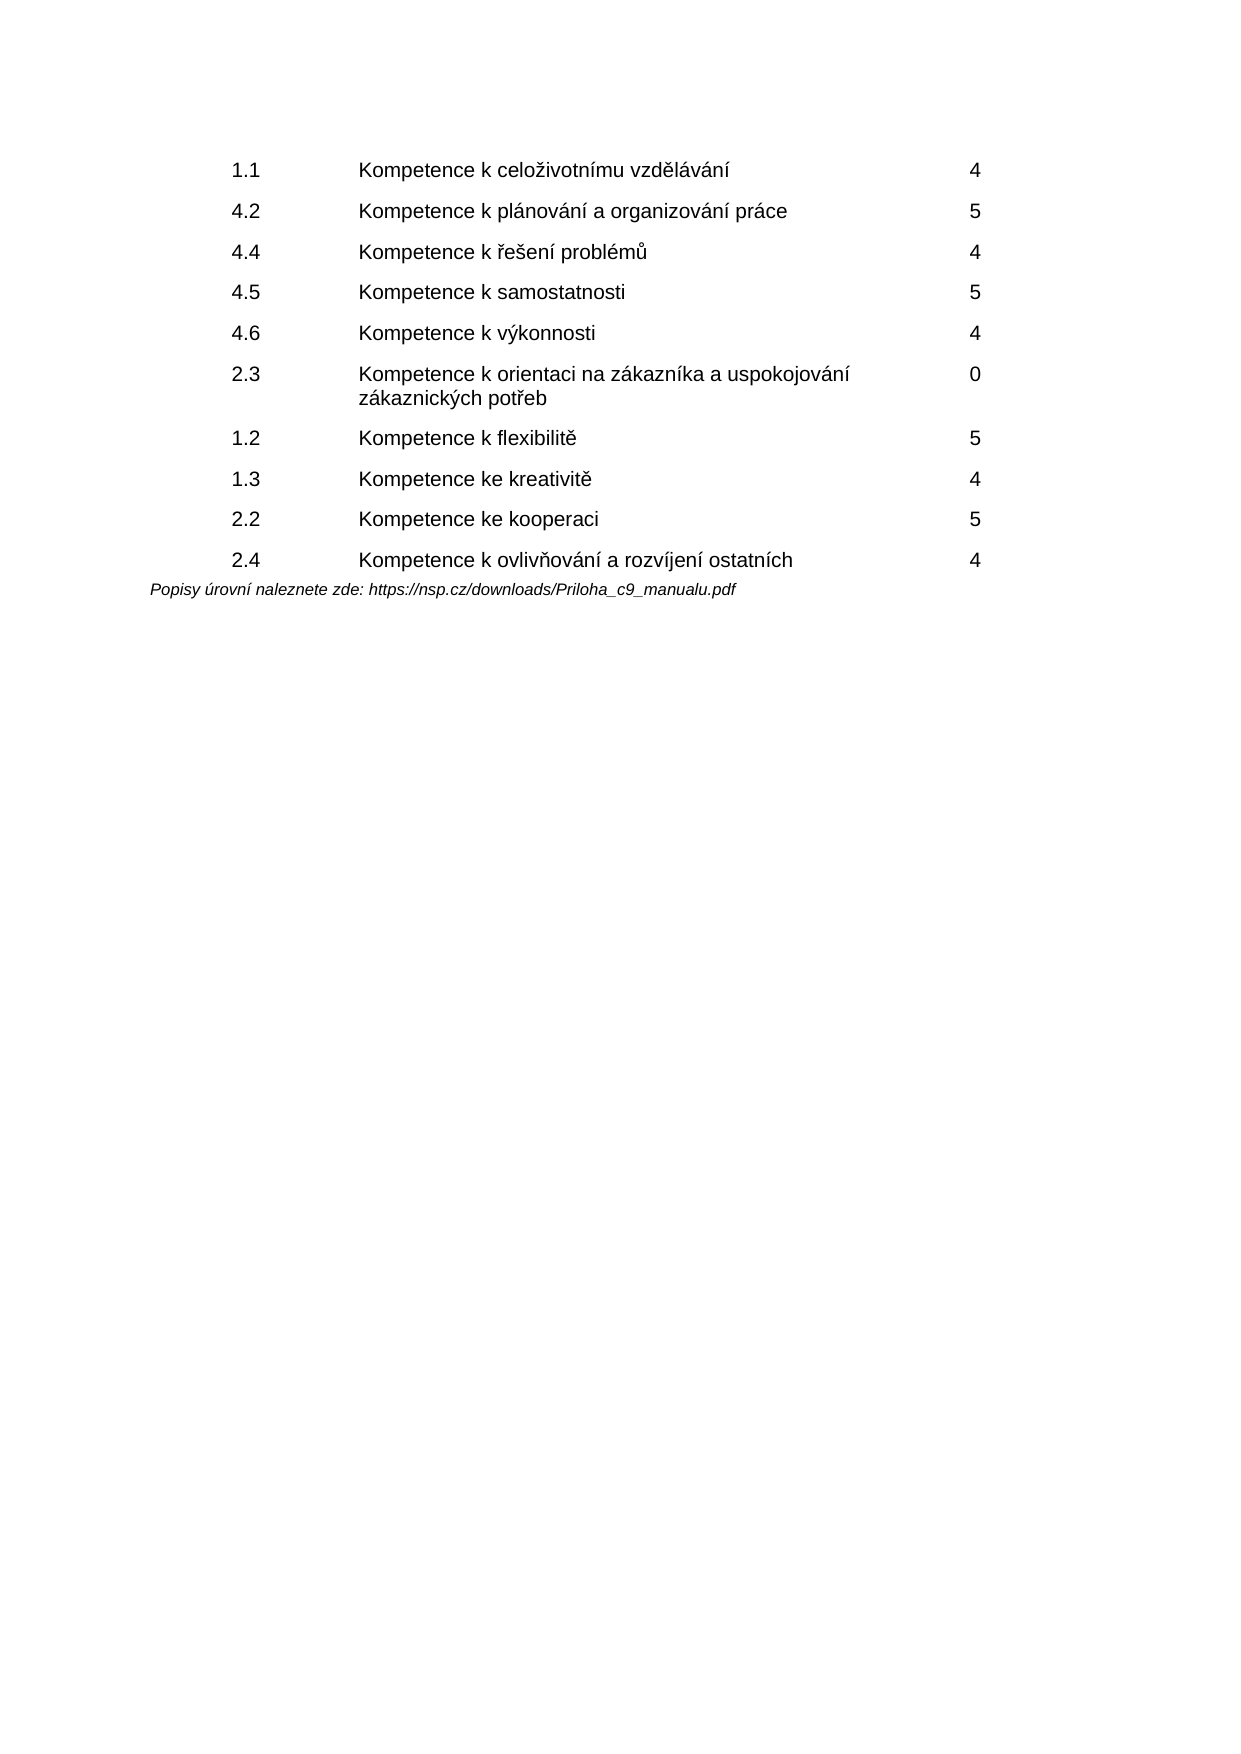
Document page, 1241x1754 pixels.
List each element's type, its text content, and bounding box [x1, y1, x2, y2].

table_cell Kompetence k výkonnosti [350, 313, 871, 353]
table_cell 5 [871, 191, 1079, 231]
table_cell 2.2 [142, 499, 350, 539]
table_cell 1.2 [142, 418, 350, 458]
table_cell Kompetence ke kreativitě [350, 458, 871, 499]
table_cell Kompetence k celoživotnímu vzdělávání [350, 150, 871, 191]
table_cell 4 [871, 313, 1079, 353]
text Popisy úrovní naleznete zde: https://nsp.cz/downloads/Priloha_c9_manualu.pdf [150, 580, 1090, 599]
table_cell Kompetence ke kooperaci [350, 499, 871, 539]
table_cell 4.6 [142, 313, 350, 353]
table_cell 2.3 [142, 353, 350, 418]
table_cell 4 [871, 231, 1079, 272]
table_cell 4.2 [142, 191, 350, 231]
table_cell 4 [871, 458, 1079, 499]
table_cell Kompetence k samostatnosti [350, 272, 871, 312]
table_cell 5 [871, 499, 1079, 539]
table_cell 1.3 [142, 458, 350, 499]
table_cell 5 [871, 418, 1079, 458]
table_cell 4.5 [142, 272, 350, 312]
table_cell Kompetence k orientaci na zákazníka a uspokojování zákaznických potřeb [350, 353, 871, 418]
table_cell 4 [871, 150, 1079, 191]
table_cell Kompetence k řešení problémů [350, 231, 871, 272]
table_cell Kompetence k plánování a organizování práce [350, 191, 871, 231]
table_cell 5 [871, 272, 1079, 312]
table_cell 4.4 [142, 231, 350, 272]
table_cell 1.1 [142, 150, 350, 191]
table_cell 0 [871, 353, 1079, 418]
table_cell Kompetence k ovlivňování a rozvíjení ostatních [350, 540, 871, 580]
table_cell Kompetence k flexibilitě [350, 418, 871, 458]
table_cell 4 [871, 540, 1079, 580]
table_cell 2.4 [142, 540, 350, 580]
